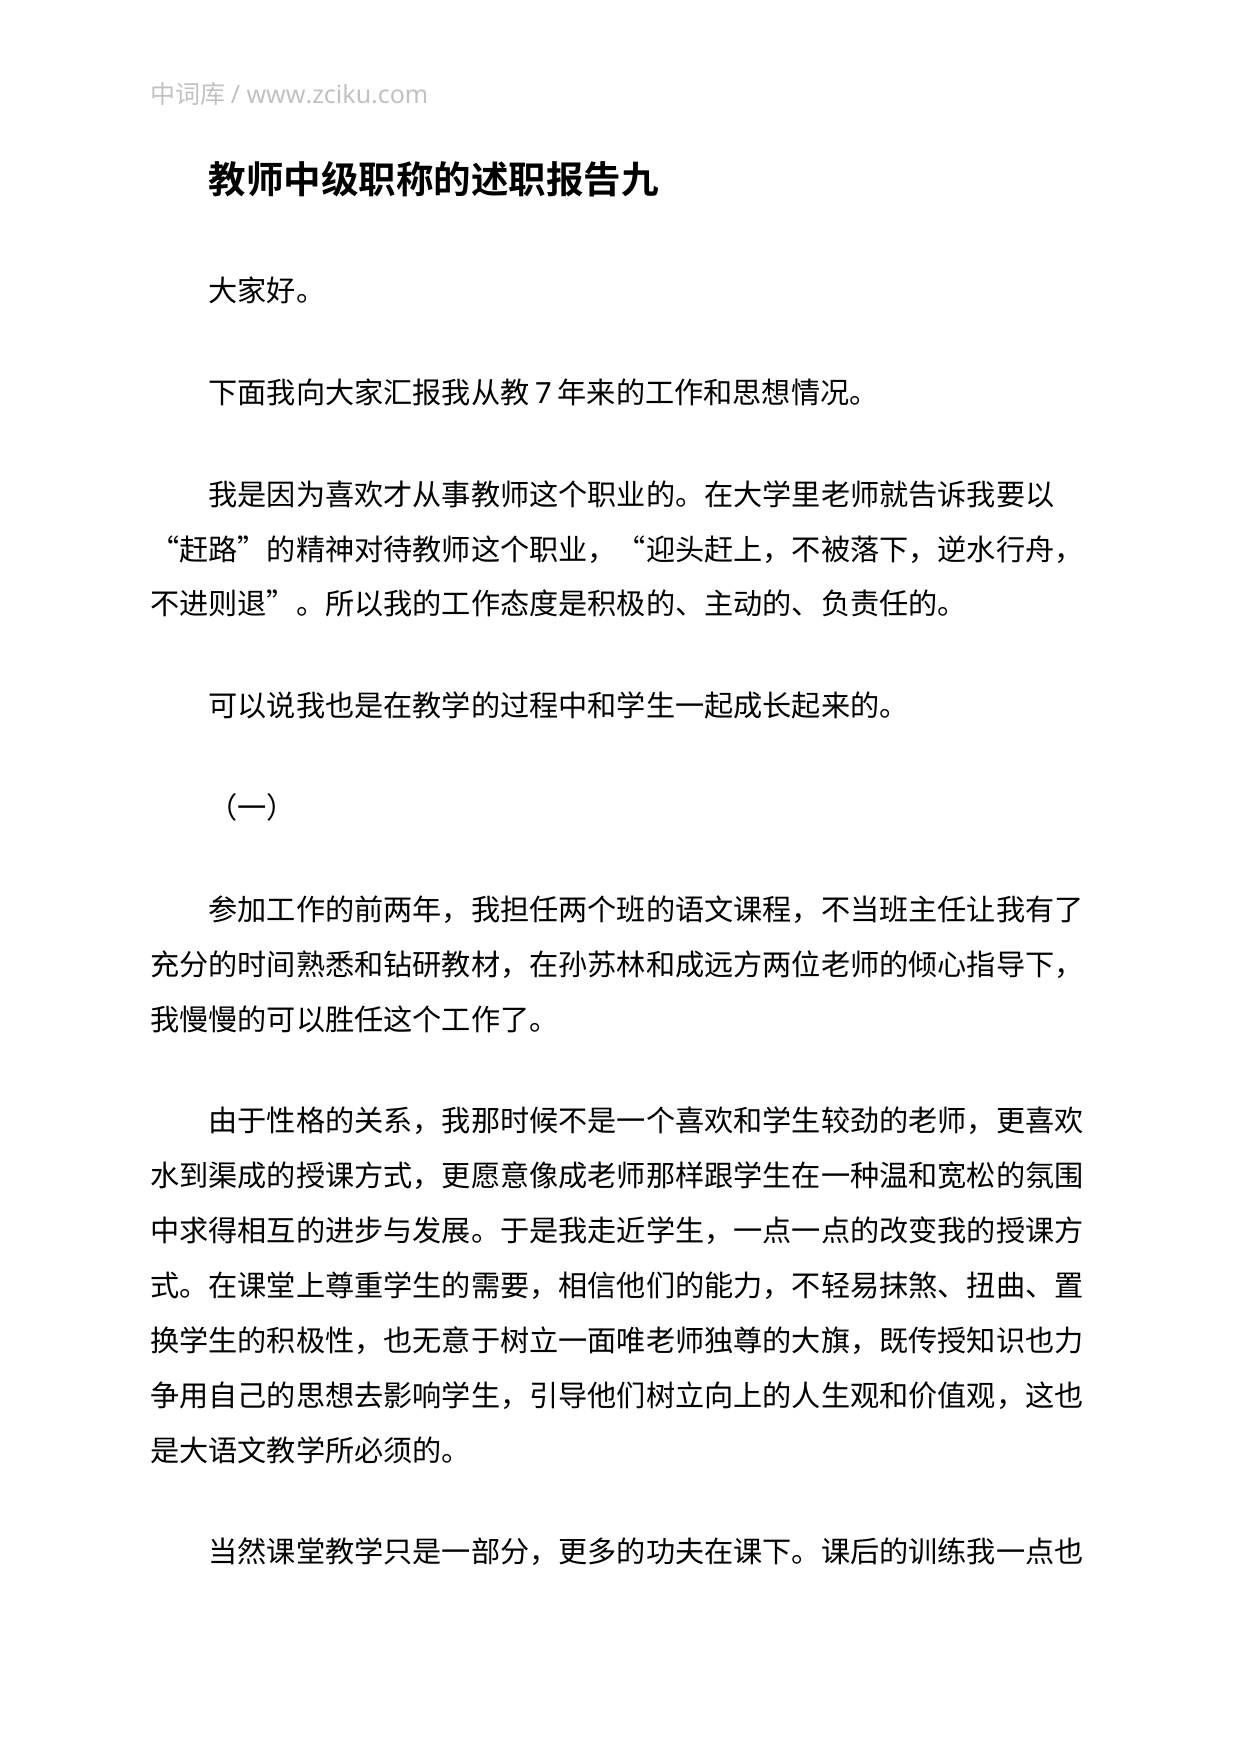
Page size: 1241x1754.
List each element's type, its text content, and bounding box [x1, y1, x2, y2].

text 可以说我也是在教学的过程中和学生一起成长起来的。 [150, 683, 1090, 725]
text 教师中级职称的述职报告九 [150, 150, 1090, 204]
text 由于性格的关系，我那时候不是一个喜欢和学生较劲的老师，更喜欢水到渠成的授课方式，更愿意像成老师那样跟学生在一种温和宽松的氛围中求得相互的进步与发展。于是我走近学生，一点一点的改变我的授课方式。在课堂上尊重学生的需要，相信他们的能力，不轻易抹煞、扭曲、置换学生的积极性，也无意于树立一面唯老师独尊的大旗，既传授知识也力争用自己的思想去影响学生，引导他们树立向上的人生观和价值观，这也是大语文教学所必须的。 [150, 1098, 1090, 1469]
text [150, 1529, 1090, 1571]
text 大家好。 [150, 267, 1090, 310]
text （一） [150, 784, 1090, 827]
text 下面我向大家汇报我从教7年来的工作和思想情况。 [150, 369, 1090, 412]
text 我是因为喜欢才从事教师这个职业的。在大学里老师就告诉我要以“赶路”的精神对待教师这个职业，“迎头赶上，不被落下，逆水行舟，不进则退”。所以我的工作态度是积极的、主动的、负责任的。 [150, 471, 1090, 623]
text 参加工作的前两年，我担任两个班的语文课程，不当班主任让我有了充分的时间熟悉和钻研教材，在孙苏林和成远方两位老师的倾心指导下，我慢慢的可以胜任这个工作了。 [150, 886, 1090, 1038]
